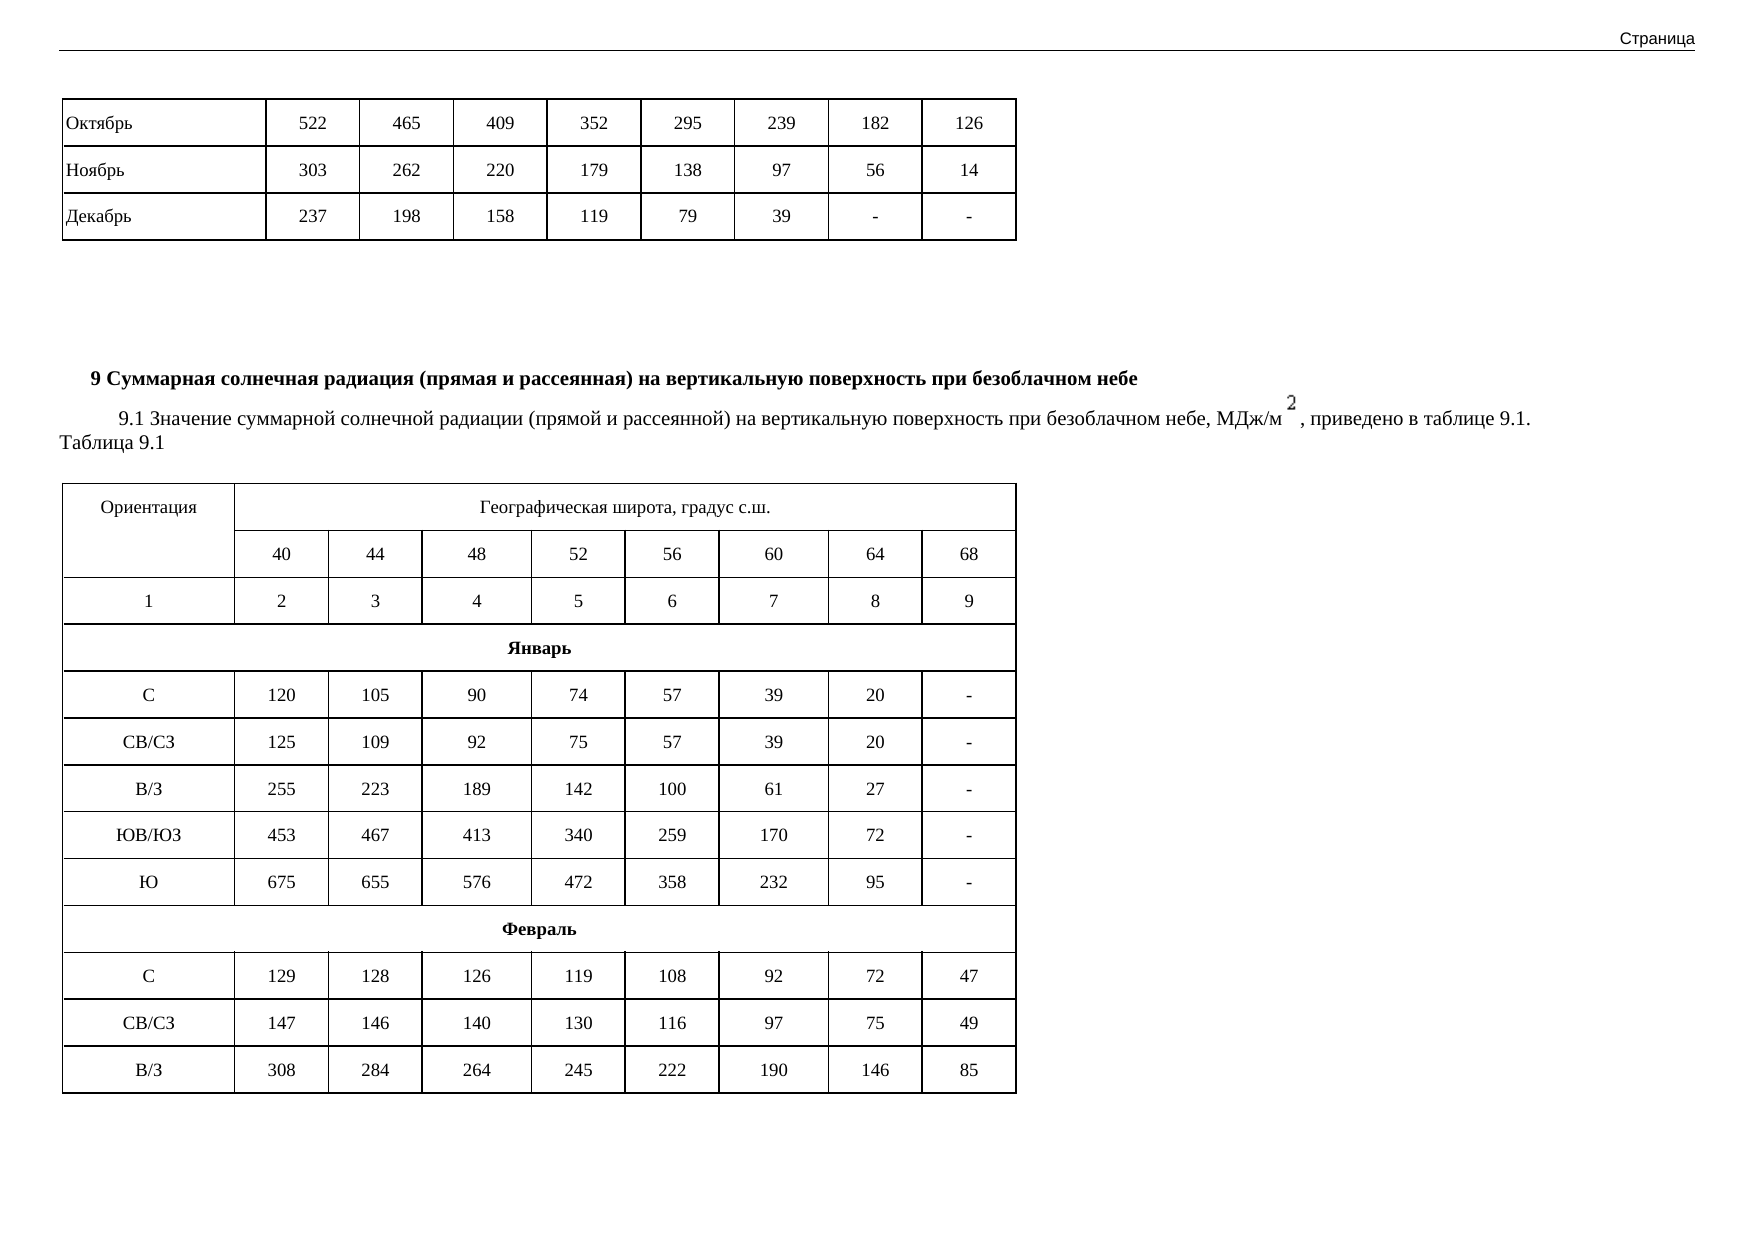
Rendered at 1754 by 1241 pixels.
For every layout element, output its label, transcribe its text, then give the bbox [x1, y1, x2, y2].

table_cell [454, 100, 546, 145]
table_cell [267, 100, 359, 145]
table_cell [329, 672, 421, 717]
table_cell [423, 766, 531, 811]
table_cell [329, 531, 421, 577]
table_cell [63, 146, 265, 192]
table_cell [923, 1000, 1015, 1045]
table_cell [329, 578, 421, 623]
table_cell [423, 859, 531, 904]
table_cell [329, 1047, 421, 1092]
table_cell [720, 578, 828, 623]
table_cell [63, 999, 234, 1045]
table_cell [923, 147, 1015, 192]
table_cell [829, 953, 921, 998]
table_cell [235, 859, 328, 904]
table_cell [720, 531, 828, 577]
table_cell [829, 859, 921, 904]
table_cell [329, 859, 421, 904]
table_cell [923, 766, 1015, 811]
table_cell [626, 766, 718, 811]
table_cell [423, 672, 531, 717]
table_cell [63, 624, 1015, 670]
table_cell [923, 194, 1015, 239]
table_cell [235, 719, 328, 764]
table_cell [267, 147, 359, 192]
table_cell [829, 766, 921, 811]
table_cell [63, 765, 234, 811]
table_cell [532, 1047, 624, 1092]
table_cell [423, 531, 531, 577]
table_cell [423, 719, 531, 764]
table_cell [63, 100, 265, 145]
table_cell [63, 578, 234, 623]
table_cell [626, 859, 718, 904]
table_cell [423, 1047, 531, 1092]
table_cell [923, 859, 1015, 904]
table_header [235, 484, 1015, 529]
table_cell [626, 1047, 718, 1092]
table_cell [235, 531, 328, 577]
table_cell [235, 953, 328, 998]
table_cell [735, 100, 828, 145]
text 9 Суммарная солнечная радиация (прямая и рассеянная) на вертикальную поверхность при безоблачном небе [59, 365, 1695, 389]
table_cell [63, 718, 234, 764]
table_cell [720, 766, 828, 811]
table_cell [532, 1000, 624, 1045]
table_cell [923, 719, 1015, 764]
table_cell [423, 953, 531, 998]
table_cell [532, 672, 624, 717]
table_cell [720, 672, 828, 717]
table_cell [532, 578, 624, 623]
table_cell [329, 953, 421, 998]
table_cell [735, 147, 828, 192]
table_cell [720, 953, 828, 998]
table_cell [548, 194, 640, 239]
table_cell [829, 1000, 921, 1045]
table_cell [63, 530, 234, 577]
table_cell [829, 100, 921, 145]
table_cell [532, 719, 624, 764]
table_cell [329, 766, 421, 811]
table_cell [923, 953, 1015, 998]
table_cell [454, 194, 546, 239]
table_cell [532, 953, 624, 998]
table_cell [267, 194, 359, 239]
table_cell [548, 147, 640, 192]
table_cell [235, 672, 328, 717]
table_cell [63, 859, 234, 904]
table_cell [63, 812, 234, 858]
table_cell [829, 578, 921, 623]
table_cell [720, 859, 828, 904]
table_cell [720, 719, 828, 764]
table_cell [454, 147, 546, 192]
text Таблица 9.1 [59, 430, 1695, 454]
text 9.1 Значение суммарной солнечной радиации (прямой и рассеянной) на вертикальную поверхность при безоблачном небе, МДж/м, приведено в таблице 9.1. [59, 389, 1695, 430]
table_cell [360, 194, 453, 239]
picture [1283, 389, 1300, 426]
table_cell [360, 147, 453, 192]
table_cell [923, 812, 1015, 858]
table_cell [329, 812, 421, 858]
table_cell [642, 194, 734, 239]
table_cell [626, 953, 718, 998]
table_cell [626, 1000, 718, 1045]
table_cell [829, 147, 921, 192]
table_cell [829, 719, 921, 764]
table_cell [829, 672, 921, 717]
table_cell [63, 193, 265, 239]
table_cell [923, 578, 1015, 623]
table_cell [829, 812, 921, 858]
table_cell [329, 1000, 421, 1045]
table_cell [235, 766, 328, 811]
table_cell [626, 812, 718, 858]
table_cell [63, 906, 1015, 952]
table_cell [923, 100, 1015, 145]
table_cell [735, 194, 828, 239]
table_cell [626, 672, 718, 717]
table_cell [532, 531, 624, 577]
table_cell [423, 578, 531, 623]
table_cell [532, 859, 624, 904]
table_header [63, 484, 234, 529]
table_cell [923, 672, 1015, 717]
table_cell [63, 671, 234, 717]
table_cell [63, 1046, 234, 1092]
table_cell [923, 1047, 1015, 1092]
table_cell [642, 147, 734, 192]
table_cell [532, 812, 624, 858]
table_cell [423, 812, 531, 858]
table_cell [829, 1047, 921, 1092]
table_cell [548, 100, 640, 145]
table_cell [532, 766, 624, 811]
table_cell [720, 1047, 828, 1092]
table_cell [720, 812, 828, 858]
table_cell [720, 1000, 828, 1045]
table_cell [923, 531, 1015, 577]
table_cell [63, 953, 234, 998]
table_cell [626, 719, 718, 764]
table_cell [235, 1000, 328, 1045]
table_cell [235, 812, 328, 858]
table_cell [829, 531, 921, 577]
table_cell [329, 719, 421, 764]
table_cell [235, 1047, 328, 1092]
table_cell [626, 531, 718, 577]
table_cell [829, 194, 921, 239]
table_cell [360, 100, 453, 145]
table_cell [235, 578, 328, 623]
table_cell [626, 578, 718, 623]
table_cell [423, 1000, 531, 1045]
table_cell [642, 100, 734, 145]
